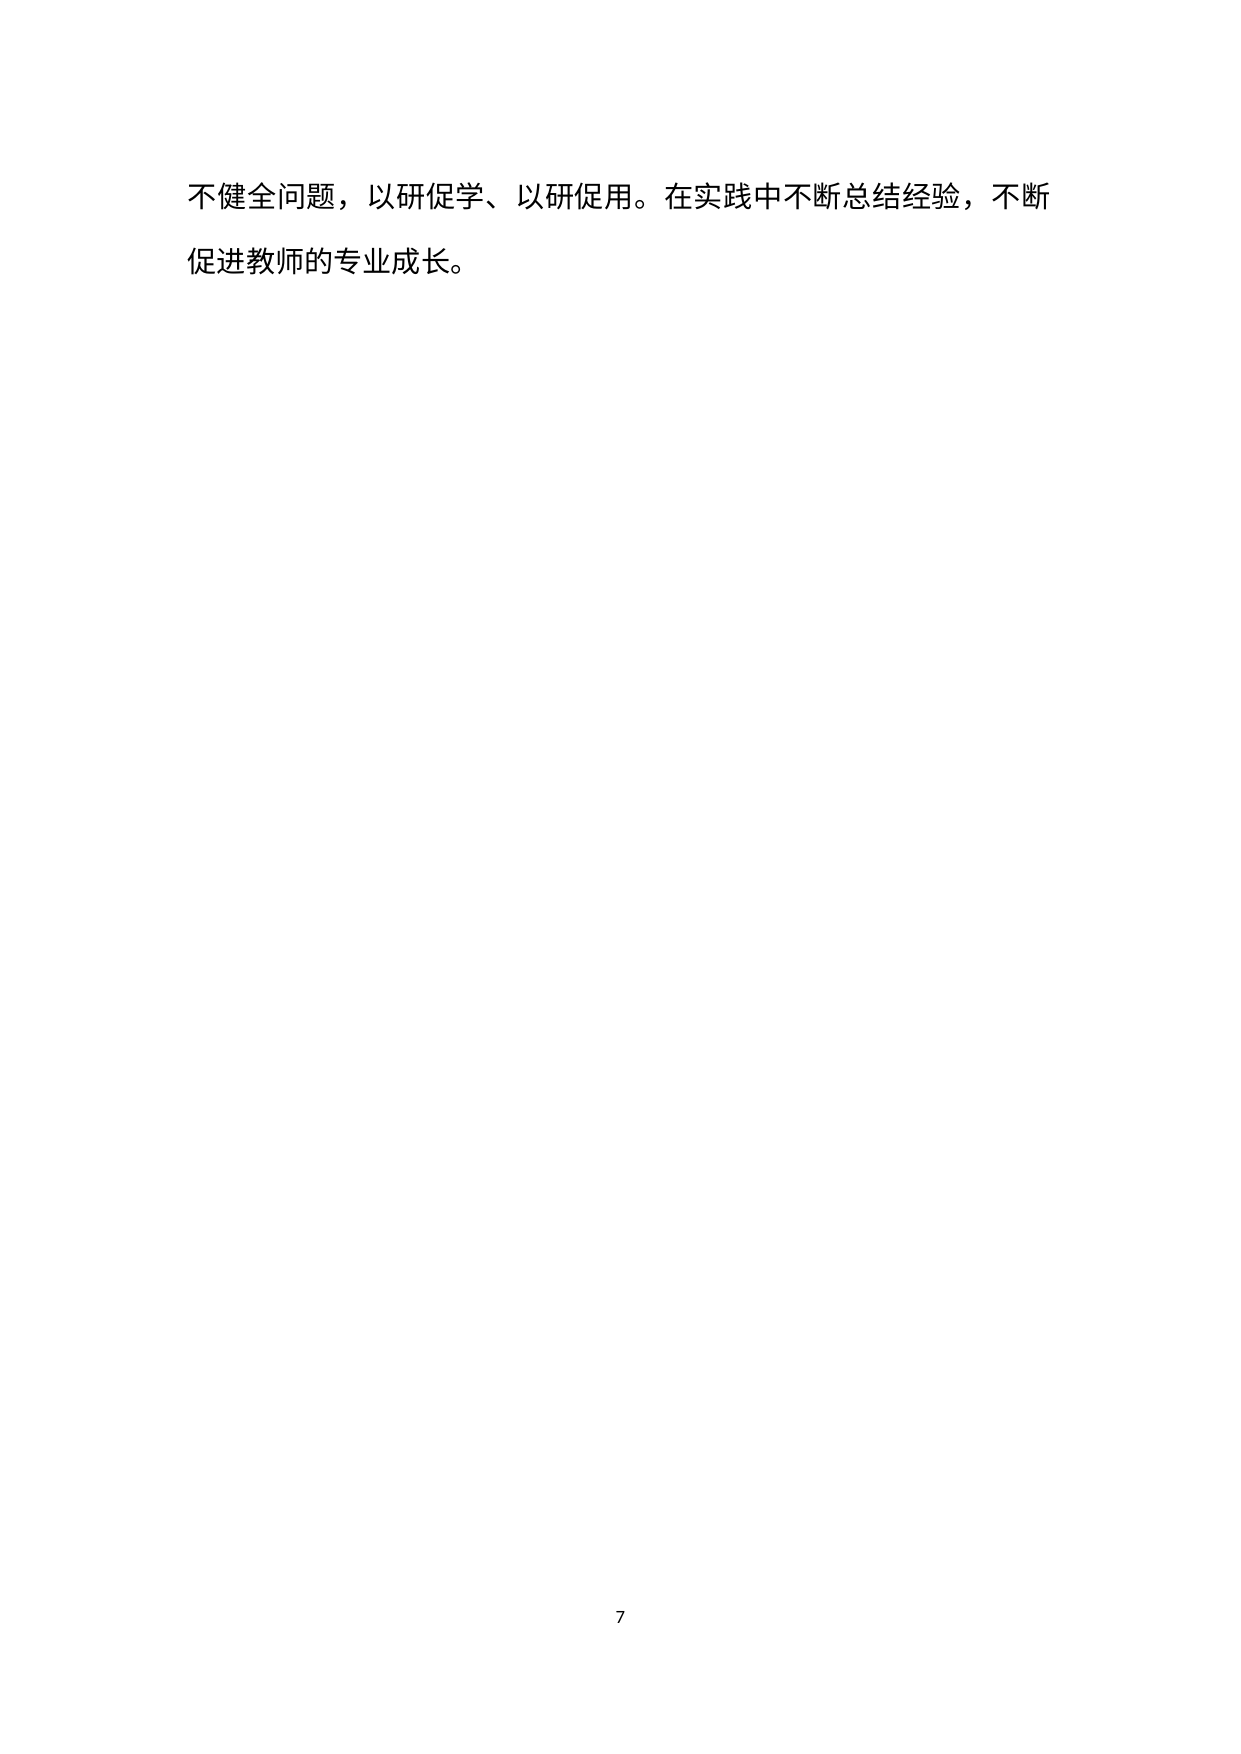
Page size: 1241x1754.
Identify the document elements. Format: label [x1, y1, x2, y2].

text [187, 162, 1053, 292]
